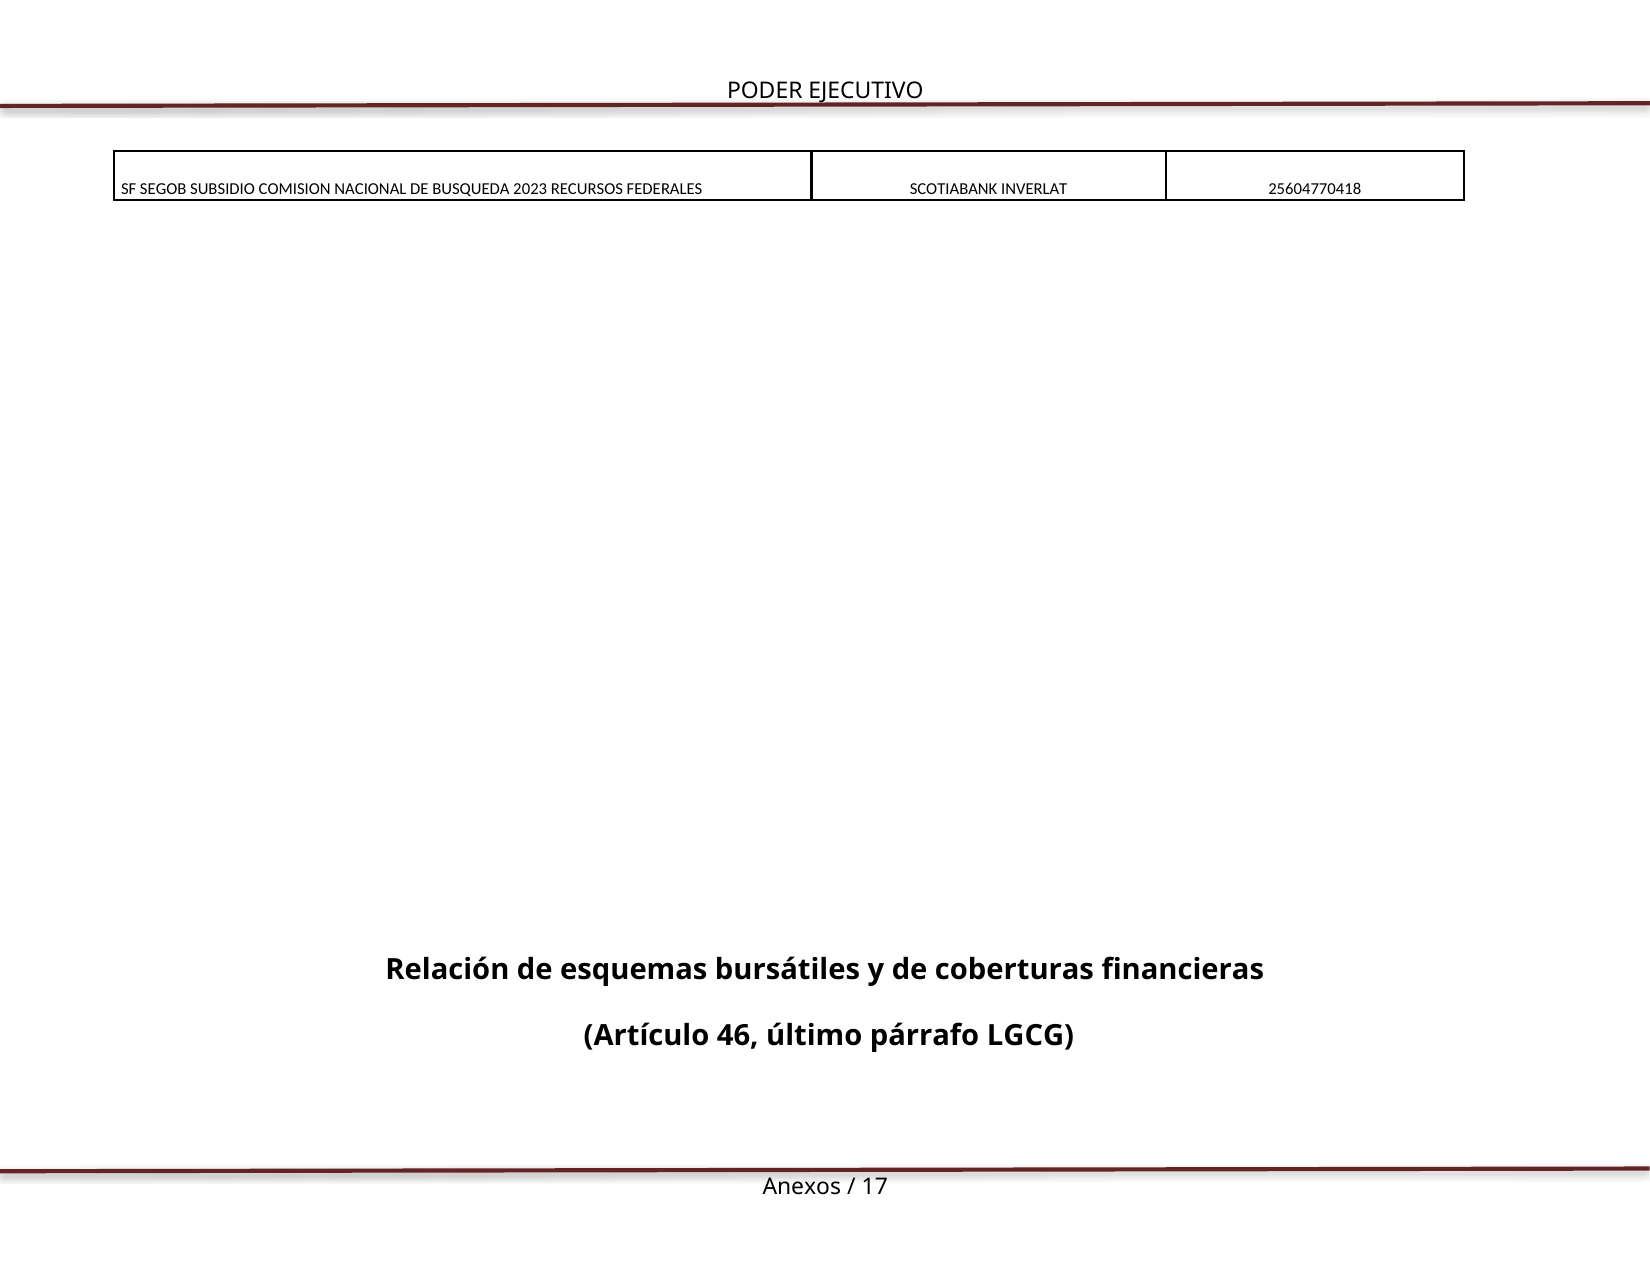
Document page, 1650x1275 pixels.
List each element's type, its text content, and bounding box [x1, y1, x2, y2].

text (Artículo 46, último párrafo LGCG) [112, 1015, 1537, 1054]
table_cell SCOTIABANK INVERLAT [813, 152, 1165, 198]
table_cell 25604770418 [1167, 152, 1463, 198]
table_cell SF SEGOB SUBSIDIO COMISION NACIONAL DE BUSQUEDA 2023 RECURSOS FEDERALES [115, 152, 810, 198]
text Relación de esquemas bursátiles y de coberturas financieras [112, 948, 1537, 988]
